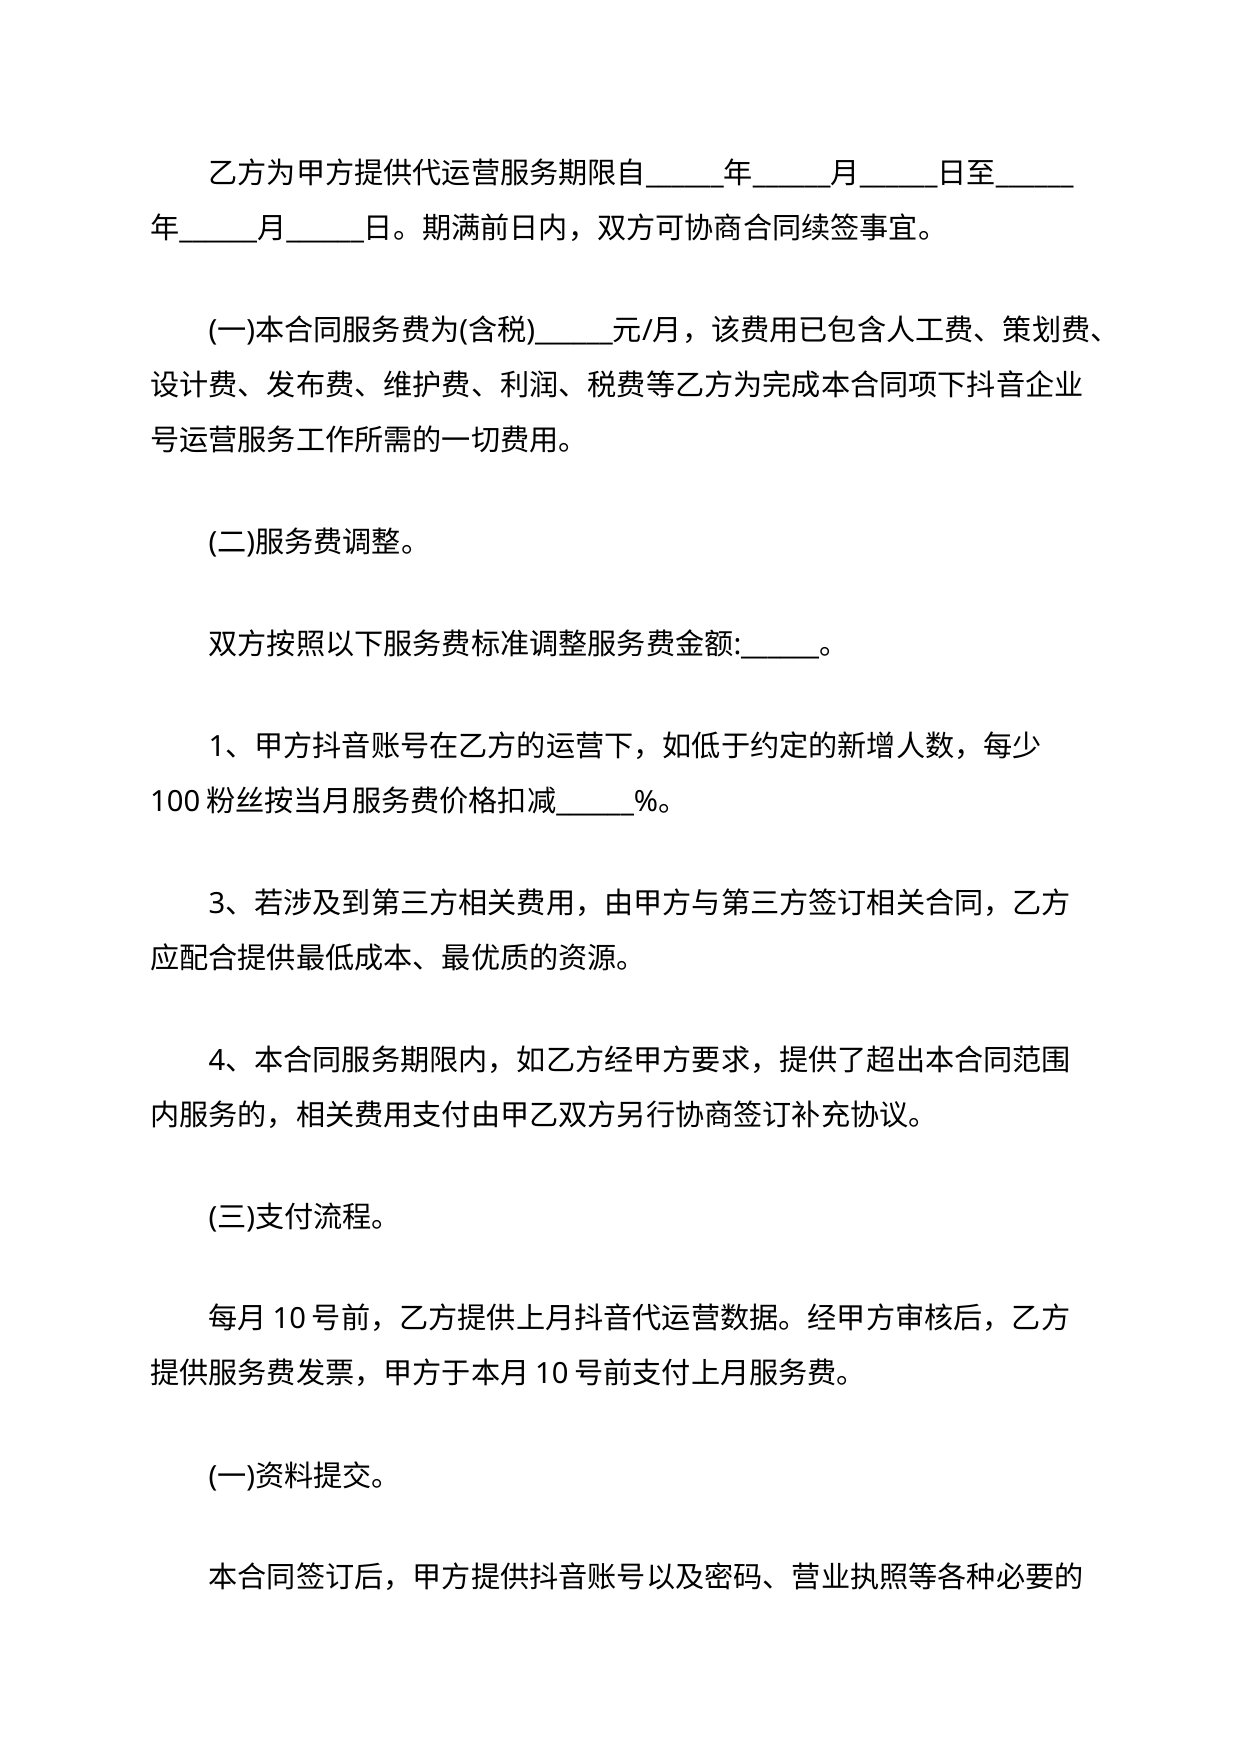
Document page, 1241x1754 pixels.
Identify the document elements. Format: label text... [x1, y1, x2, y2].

text 1、甲方抖音账号在乙方的运营下，如低于约定的新增人数，每少100粉丝按当月服务费价格扣减______%。 [150, 723, 1090, 820]
text (三)支付流程。 [150, 1193, 1090, 1236]
text 每月10号前，乙方提供上月抖音代运营数据。经甲方审核后，乙方提供服务费发票，甲方于本月10号前支付上月服务费。 [150, 1295, 1090, 1392]
text (一)本合同服务费为(含税)______元/月，该费用已包含人工费、策划费、设计费、发布费、维护费、利润、税费等乙方为完成本合同项下抖音企业号运营服务工作所需的一切费用。 [150, 307, 1090, 459]
text 3、若涉及到第三方相关费用，由甲方与第三方签订相关合同，乙方应配合提供最低成本、最优质的资源。 [150, 879, 1090, 977]
text (一)资料提交。 [150, 1452, 1090, 1494]
text 4、本合同服务期限内，如乙方经甲方要求，提供了超出本合同范围内服务的，相关费用支付由甲乙双方另行协商签订补充协议。 [150, 1036, 1090, 1134]
text 乙方为甲方提供代运营服务期限自______年______月______日至______年______月______日。期满前日内，双方可协商合同续签事宜。 [150, 150, 1090, 247]
text (二)服务费调整。 [150, 519, 1090, 561]
text 双方按照以下服务费标准调整服务费金额:______。 [150, 621, 1090, 663]
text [150, 1554, 1090, 1596]
